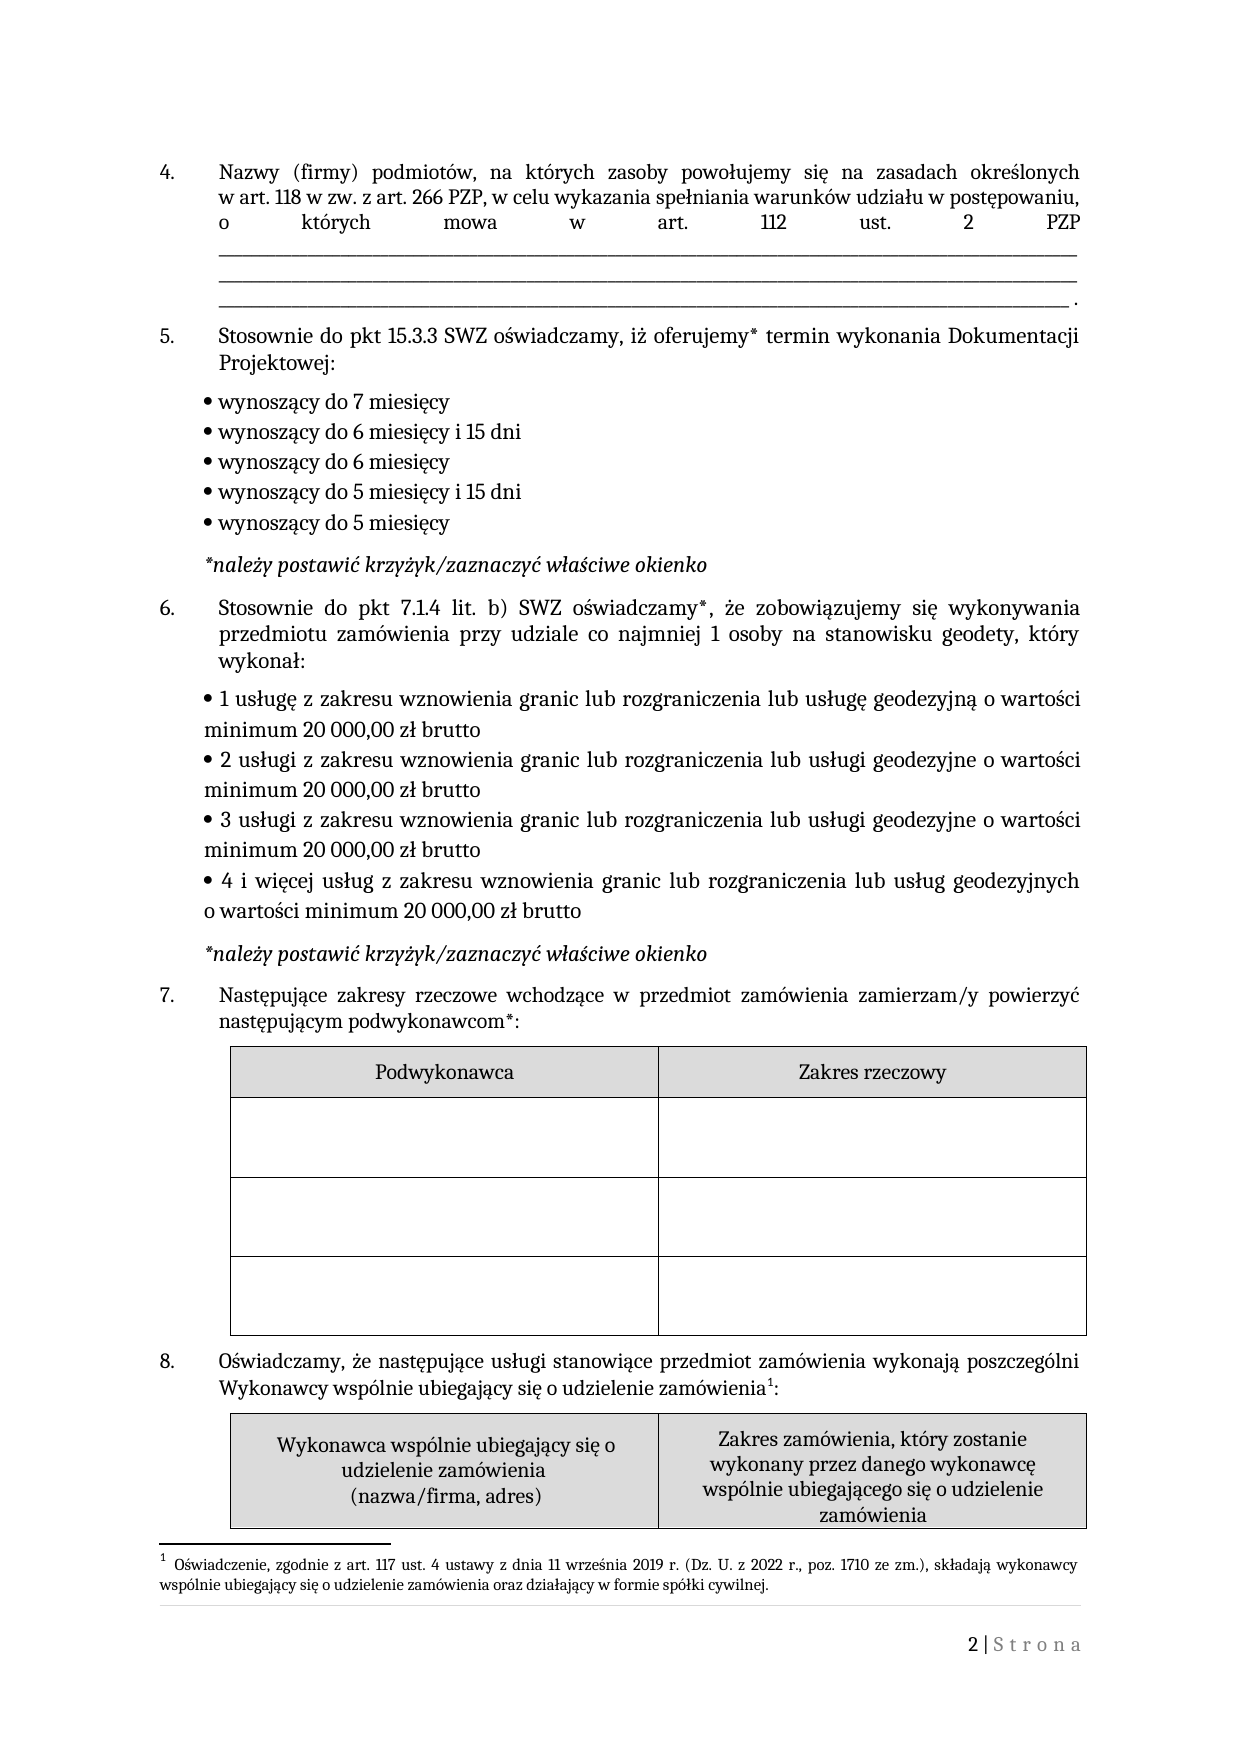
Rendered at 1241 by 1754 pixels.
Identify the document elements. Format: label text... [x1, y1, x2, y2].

list Stosownie do pkt 7.1.4 lit. b) SWZ oświadczamy*, że zobowiązujemy się wykonywania przedmiotu zamówienia przy udziale co najmniej 1 osoby na stanowisku geodety, który wykonał: [159, 595, 1081, 674]
table_header Zakres rzeczowy [659, 1047, 1086, 1097]
table_header Zakres zamówienia, który zostanie wykonany przez danego wykonawcę wspólnie ubiegającego się o udzielenie zamówienia [659, 1414, 1086, 1527]
table_cell [231, 1098, 658, 1177]
table_cell [659, 1257, 1086, 1335]
table_header Podwykonawca [231, 1047, 658, 1097]
list Stosownie do pkt 15.3.3 SWZ oświadczamy, iż oferujemy* termin wykonania Dokumentacji Projektowej: [159, 323, 1081, 376]
list *należy postawić krzyżyk/zaznaczyć właściwe okienko [204, 940, 1081, 967]
list wynoszący do 7 miesięcy [204, 388, 1081, 415]
list wynoszący do 5 miesięcy [204, 509, 1081, 536]
list wynoszący do 6 miesięcy [204, 449, 1081, 475]
list 4 i więcej usług z zakresu wznowienia granic lub rozgraniczenia lub usług geodezyjnych o wartości minimum 20 000,00 zł brutto [204, 867, 1081, 924]
list wynoszący do 6 miesięcy i 15 dni [204, 419, 1081, 445]
list 3 usługi z zakresu wznowienia granic lub rozgraniczenia lub usługi geodezyjne o wartości minimum 20 000,00 zł brutto [204, 807, 1081, 864]
list Następujące zakresy rzeczowe wchodzące w przedmiot zamówienia zamierzam/y powierzyć następującym podwykonawcom*: [159, 983, 1081, 1033]
table_cell [659, 1178, 1086, 1256]
list *należy postawić krzyżyk/zaznaczyć właściwe okienko [204, 552, 1081, 578]
table_cell [231, 1178, 658, 1256]
list 1 usługę z zakresu wznowienia granic lub rozgraniczenia lub usługę geodezyjną o wartości minimum 20 000,00 zł brutto [204, 686, 1081, 743]
list Nazwy (firmy) podmiotów, na których zasoby powołujemy się na zasadach określonych w art. 118 w zw. z art. 266 PZP, w celu wykazania spełniania warunków udziału w postępowaniu, o których mowa w art. 112 ust. 2 PZP _____________________________________________________________________________________________________________________________________________________________________________________________________________________________________________________________________________________________________________________________ . [159, 159, 1081, 311]
list Oświadczamy, że następujące usługi stanowiące przedmiot zamówienia wykonają poszczególni Wykonawcy wspólnie ubiegający się o udzielenie zamówienia: [159, 1349, 1081, 1401]
table_cell [659, 1098, 1086, 1177]
table_header Wykonawca wspólnie ubiegający się o udzielenie zamówienia (nazwa/firma, adres) [231, 1414, 658, 1527]
list 2 usługi z zakresu wznowienia granic lub rozgraniczenia lub usługi geodezyjne o wartości minimum 20 000,00 zł brutto [204, 747, 1081, 803]
list wynoszący do 5 miesięcy i 15 dni [204, 479, 1081, 505]
table_cell [231, 1257, 658, 1335]
